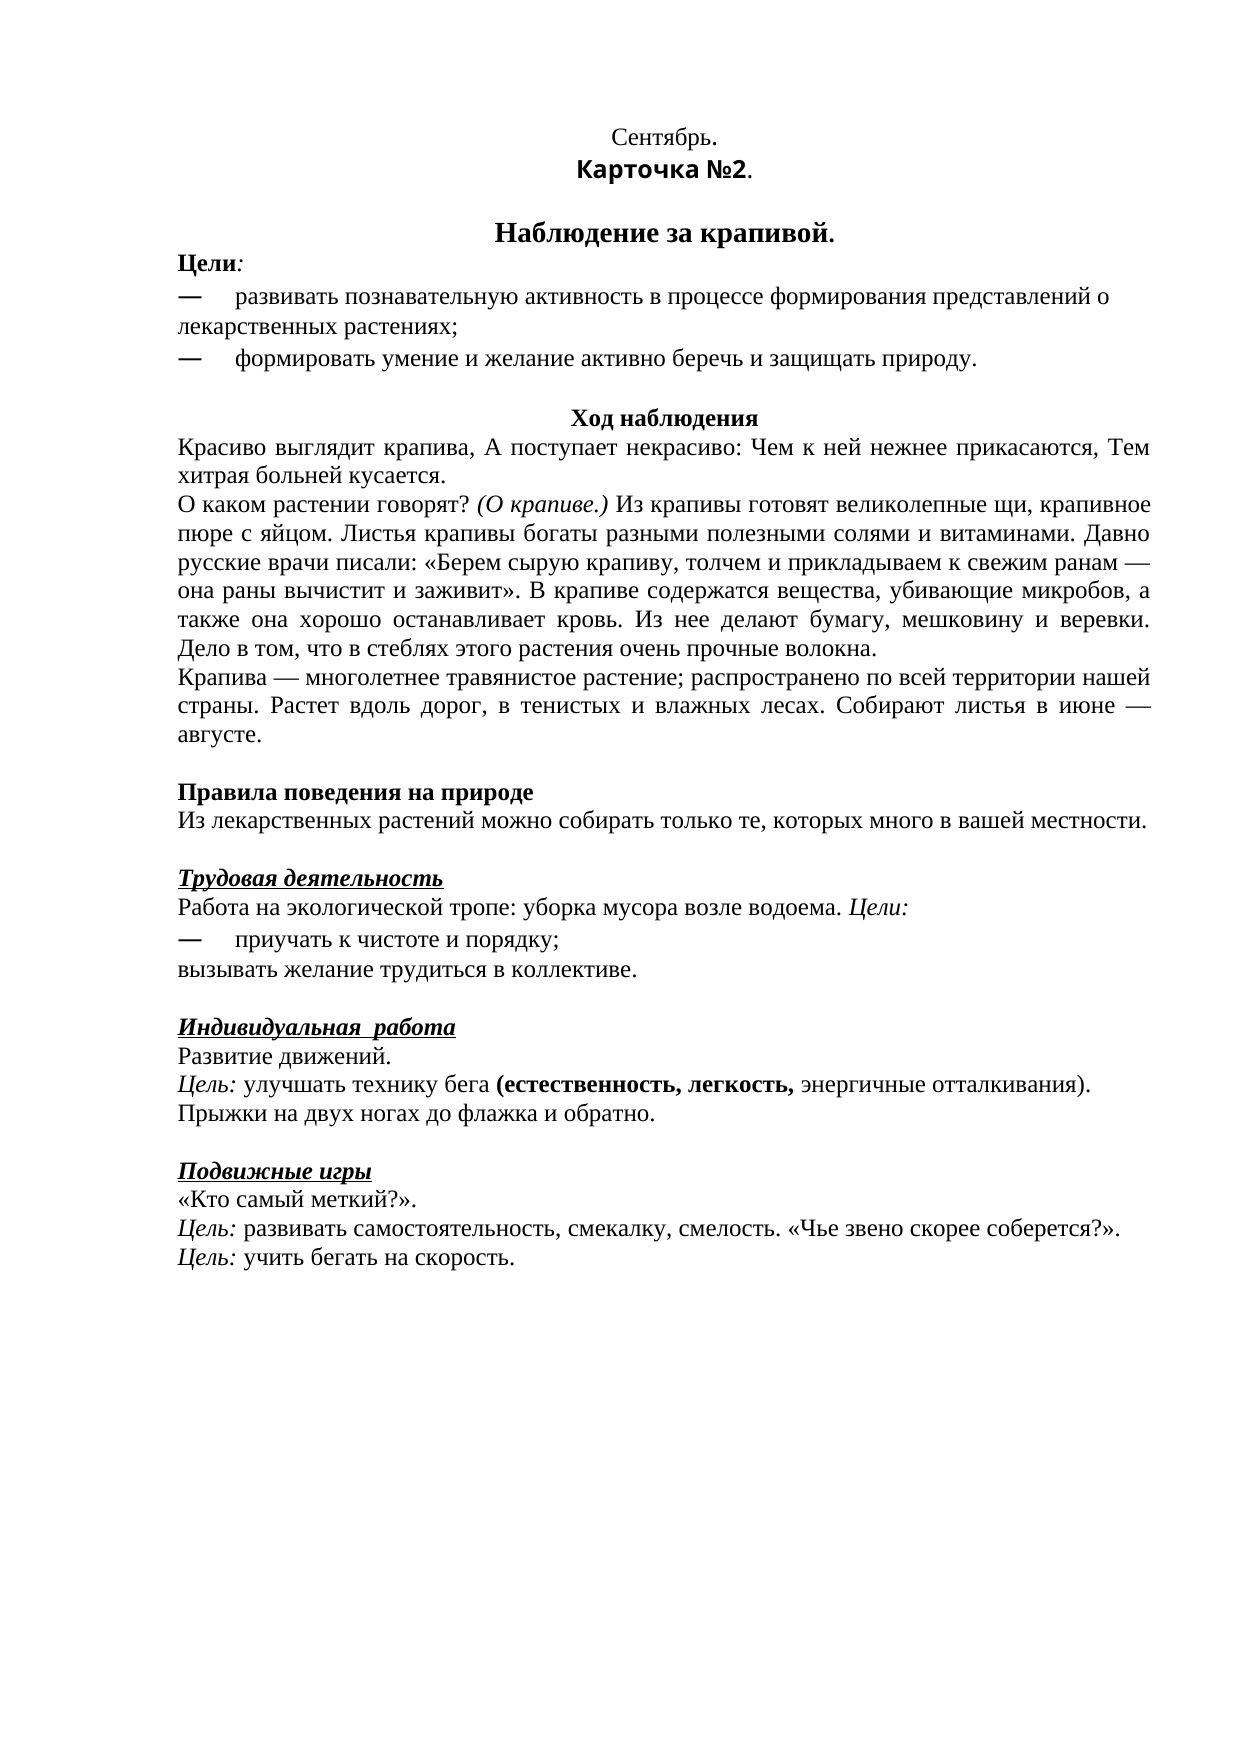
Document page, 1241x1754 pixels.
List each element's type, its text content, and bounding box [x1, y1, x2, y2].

text Прыжки на двух ногах до флажка и обратно. [177, 1098, 1152, 1127]
list приучать к чистоте и порядку; [177, 920, 1152, 954]
text вызывать желание трудиться в коллективе. [177, 954, 1152, 983]
text Цель: улучшать технику бега (естественность, легкость, энергичные отталкивания). [177, 1069, 1152, 1098]
text Правила поведения на природе [177, 777, 1152, 805]
text Ход наблюдения [177, 403, 1152, 432]
text О каком растении говорят? (О крапиве.) Из крапивы готовят великолепные щи, крапивное пюре с яйцом. Листья крапивы богаты разными полезными солями и витаминами. Давно русские врачи писали: «Берем сырую крапиву, толчем и прикладываем к свежим ранам — она раны вычистит и заживит». В крапиве содержатся вещества, убивающие микробов, а также она хорошо останавливает кровь. Из нее делают бумагу, мешковину и веревки. Дело в том, что в стеблях этого растения очень прочные волокна. [177, 489, 1152, 662]
text Цели: [177, 248, 1152, 277]
text Цель: развивать самостоятельность, смекалку, смелость. «Чье звено скорее соберется?». [177, 1213, 1152, 1242]
list развивать познавательную активность в процессе формирования представлений о лекарственных растениях; [177, 277, 1152, 340]
list формировать умение и желание активно беречь и защищать природу. [177, 340, 1152, 374]
text Из лекарственных растений можно собирать только те, которых много в вашей местности. [177, 805, 1152, 834]
text Развитие движений. [177, 1041, 1152, 1069]
text Карточка №2. [177, 152, 1152, 186]
text Наблюдение за крапивой. [177, 215, 1152, 248]
text Крапива — многолетнее травянистое растение; распространено по всей территории нашей страны. Растет вдоль дорог, в тенистых и влажных лесах. Собирают листья в июне — августе. [177, 662, 1152, 748]
text Трудовая деятельность [177, 863, 1152, 892]
text Работа на экологической тропе: уборка мусора возле водоема. Цели: [177, 892, 1152, 920]
text Цель: учить бегать на скорость. [177, 1242, 1152, 1271]
text «Кто самый меткий?». [177, 1184, 1152, 1213]
text Красиво выглядит крапива, А поступает некрасиво: Чем к ней нежнее прикасаются, Тем хитрая больней кусается. [177, 432, 1152, 489]
text Подвижные игры [177, 1156, 1152, 1184]
text Сентябрь. [177, 118, 1152, 152]
text Индивидуальная работа [177, 1012, 1152, 1041]
